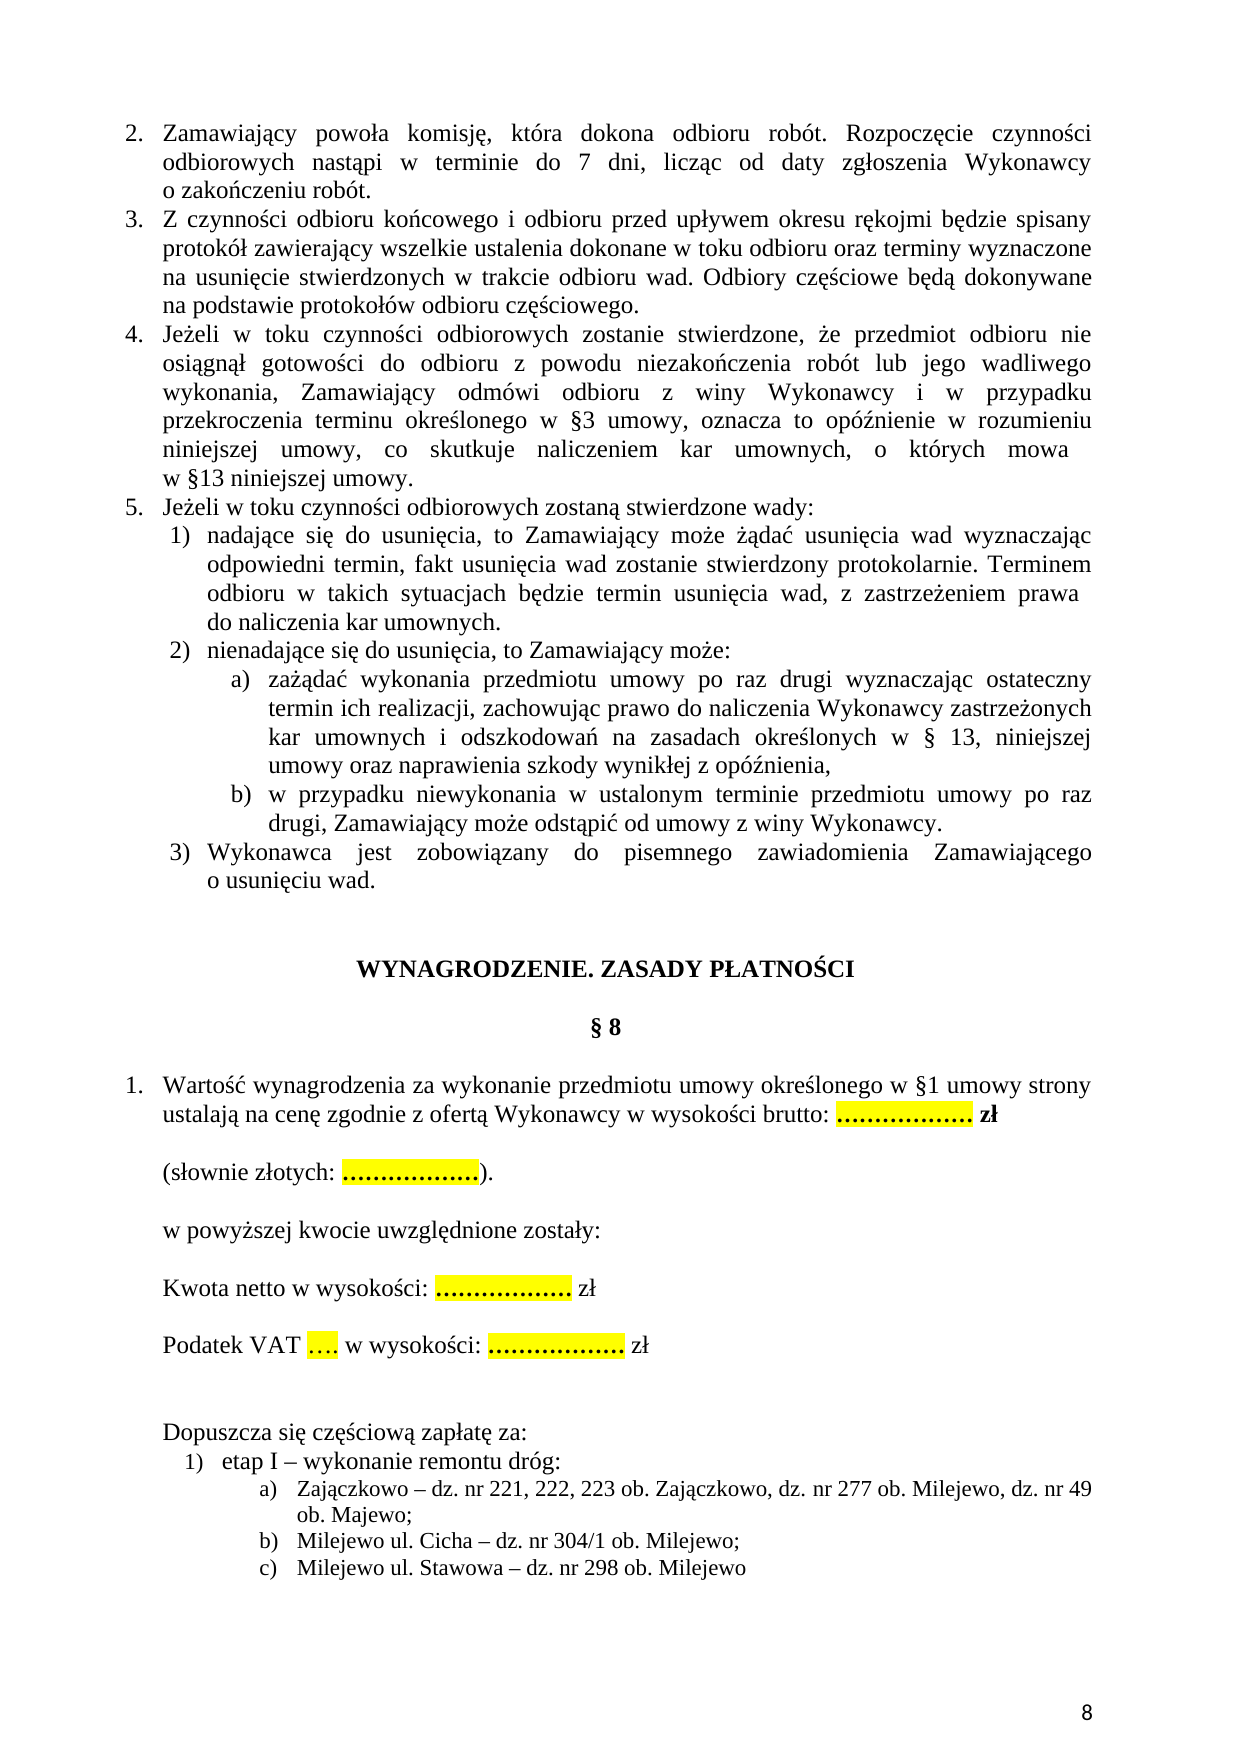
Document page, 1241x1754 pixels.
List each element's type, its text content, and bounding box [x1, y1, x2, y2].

text WYNAGRODZENIE. ZASADY PŁATNOŚCI [118, 954, 1093, 983]
text Podatek VAT …. w wysokości: ……………… zł [338, 1331, 1093, 1359]
list Zamawiający powoła komisję, która dokona odbioru robót. Rozpoczęcie czynności odbiorowych nastąpi w terminie do 7 dni, licząc od daty zgłoszenia Wykonawcy o zakończeniu robót. [125, 118, 1093, 204]
list Wartość wynagrodzenia za wykonanie przedmiotu umowy określonego w §1 umowy strony ustalają na cenę zgodnie z ofertą Wykonawcy w wysokości brutto: ……………… zł [125, 1070, 1093, 1128]
list Wykonawca jest zobowiązany do pisemnego zawiadomienia Zamawiającego o usunięciu wad. [169, 837, 1093, 894]
list Z czynności odbioru końcowego i odbioru przed upływem okresu rękojmi będzie spisany protokół zawierający wszelkie ustalenia dokonane w toku odbioru oraz terminy wyznaczone na usunięcie stwierdzonych w trakcie odbioru wad. Odbiory częściowe będą dokonywane na podstawie protokołów odbioru częściowego. [125, 204, 1093, 319]
list Milejewo ul. Stawowa – dz. nr 298 ob. Milejewo [259, 1554, 1093, 1580]
list Jeżeli w toku czynności odbiorowych zostanie stwierdzone, że przedmiot odbioru nie osiągnął gotowości do odbioru z powodu niezakończenia robót lub jego wadliwego wykonania, Zamawiający odmówi odbioru z winy Wykonawcy i w przypadku przekroczenia terminu określonego w §3 umowy, oznacza to opóźnienie w rozumieniu niniejszej umowy, co skutkuje naliczeniem kar umownych, o których mowa w §13 niniejszej umowy. [125, 319, 1093, 492]
text (słownie złotych: ………………). [162, 1157, 1093, 1186]
list nienadające się do usunięcia, to Zamawiający może: [169, 636, 1093, 664]
list Jeżeli w toku czynności odbiorowych zostaną stwierdzone wady: [125, 492, 1093, 521]
list Milejewo ul. Cicha – dz. nr 304/1 ob. Milejewo; [259, 1527, 1093, 1554]
list w przypadku niewykonania w ustalonym terminie przedmiotu umowy po raz drugi, Zamawiający może odstąpić od umowy z winy Wykonawcy. [231, 779, 1093, 837]
list nadające się do usunięcia, to Zamawiający może żądać usunięcia wad wyznaczając odpowiedni termin, fakt usunięcia wad zostanie stwierdzony protokolarnie. Terminem odbioru w takich sytuacjach będzie termin usunięcia wad, z zastrzeżeniem prawa do naliczenia kar umownych. [169, 521, 1093, 636]
text § 8 [118, 1012, 1093, 1041]
text Podatek VAT …. w wysokości: ……………… zł [162, 1331, 307, 1359]
text Kwota netto w wysokości: ……………… zł [162, 1273, 1093, 1301]
list zażądać wykonania przedmiotu umowy po raz drugi wyznaczając ostateczny termin ich realizacji, zachowując prawo do naliczenia Wykonawcy zastrzeżonych kar umownych i odszkodowań na zasadach określonych w § 13, niniejszej umowy oraz naprawienia szkody wynikłej z opóźnienia, [231, 664, 1093, 779]
list Dopuszcza się częściową zapłatę za: [162, 1417, 1093, 1446]
text w powyższej kwocie uwzględnione zostały: [162, 1215, 1093, 1243]
list etap I – wykonanie remontu dróg: [184, 1446, 1093, 1475]
list Zajączkowo – dz. nr 221, 222, 223 ob. Zajączkowo, dz. nr 277 ob. Milejewo, dz. nr 49 ob. Majewo; [259, 1475, 1093, 1527]
